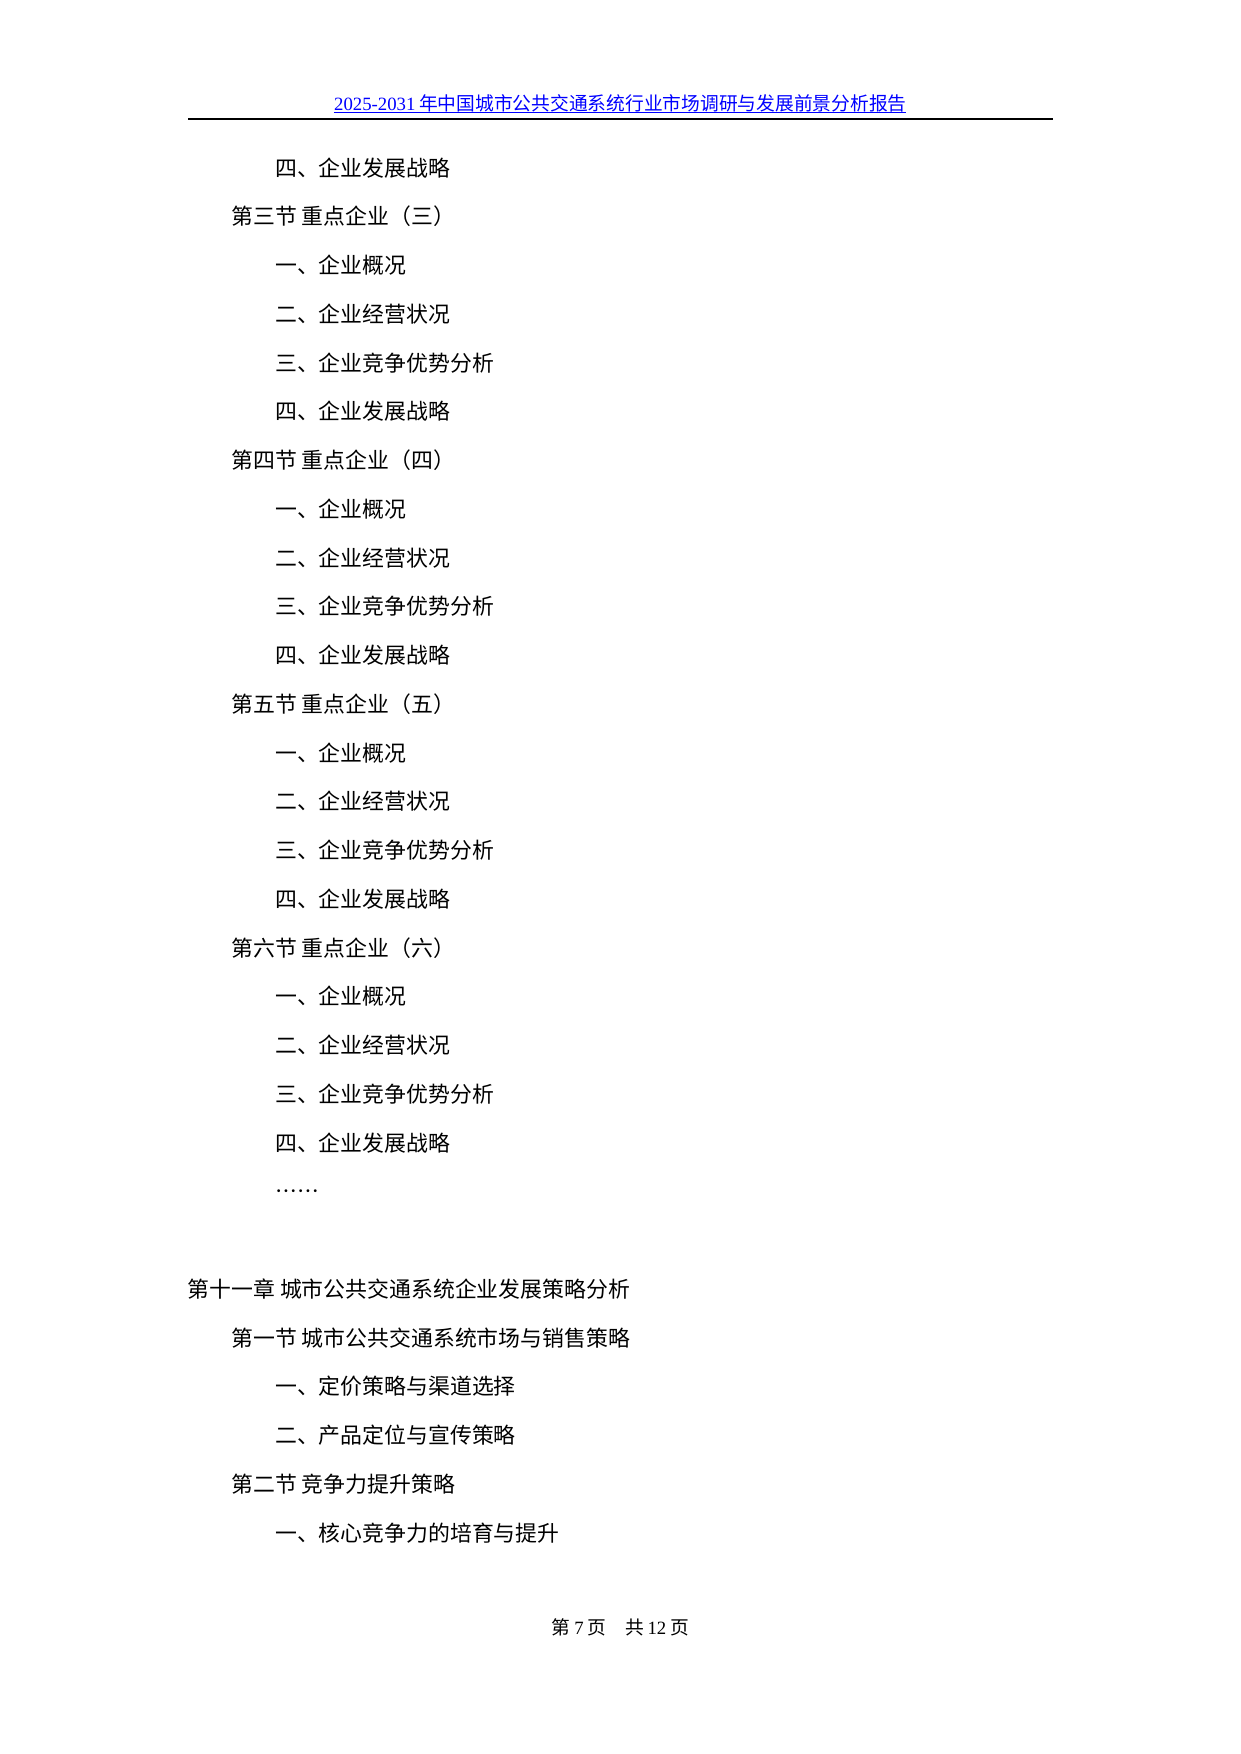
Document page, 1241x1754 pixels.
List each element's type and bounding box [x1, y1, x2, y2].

text [187, 150, 1053, 1548]
